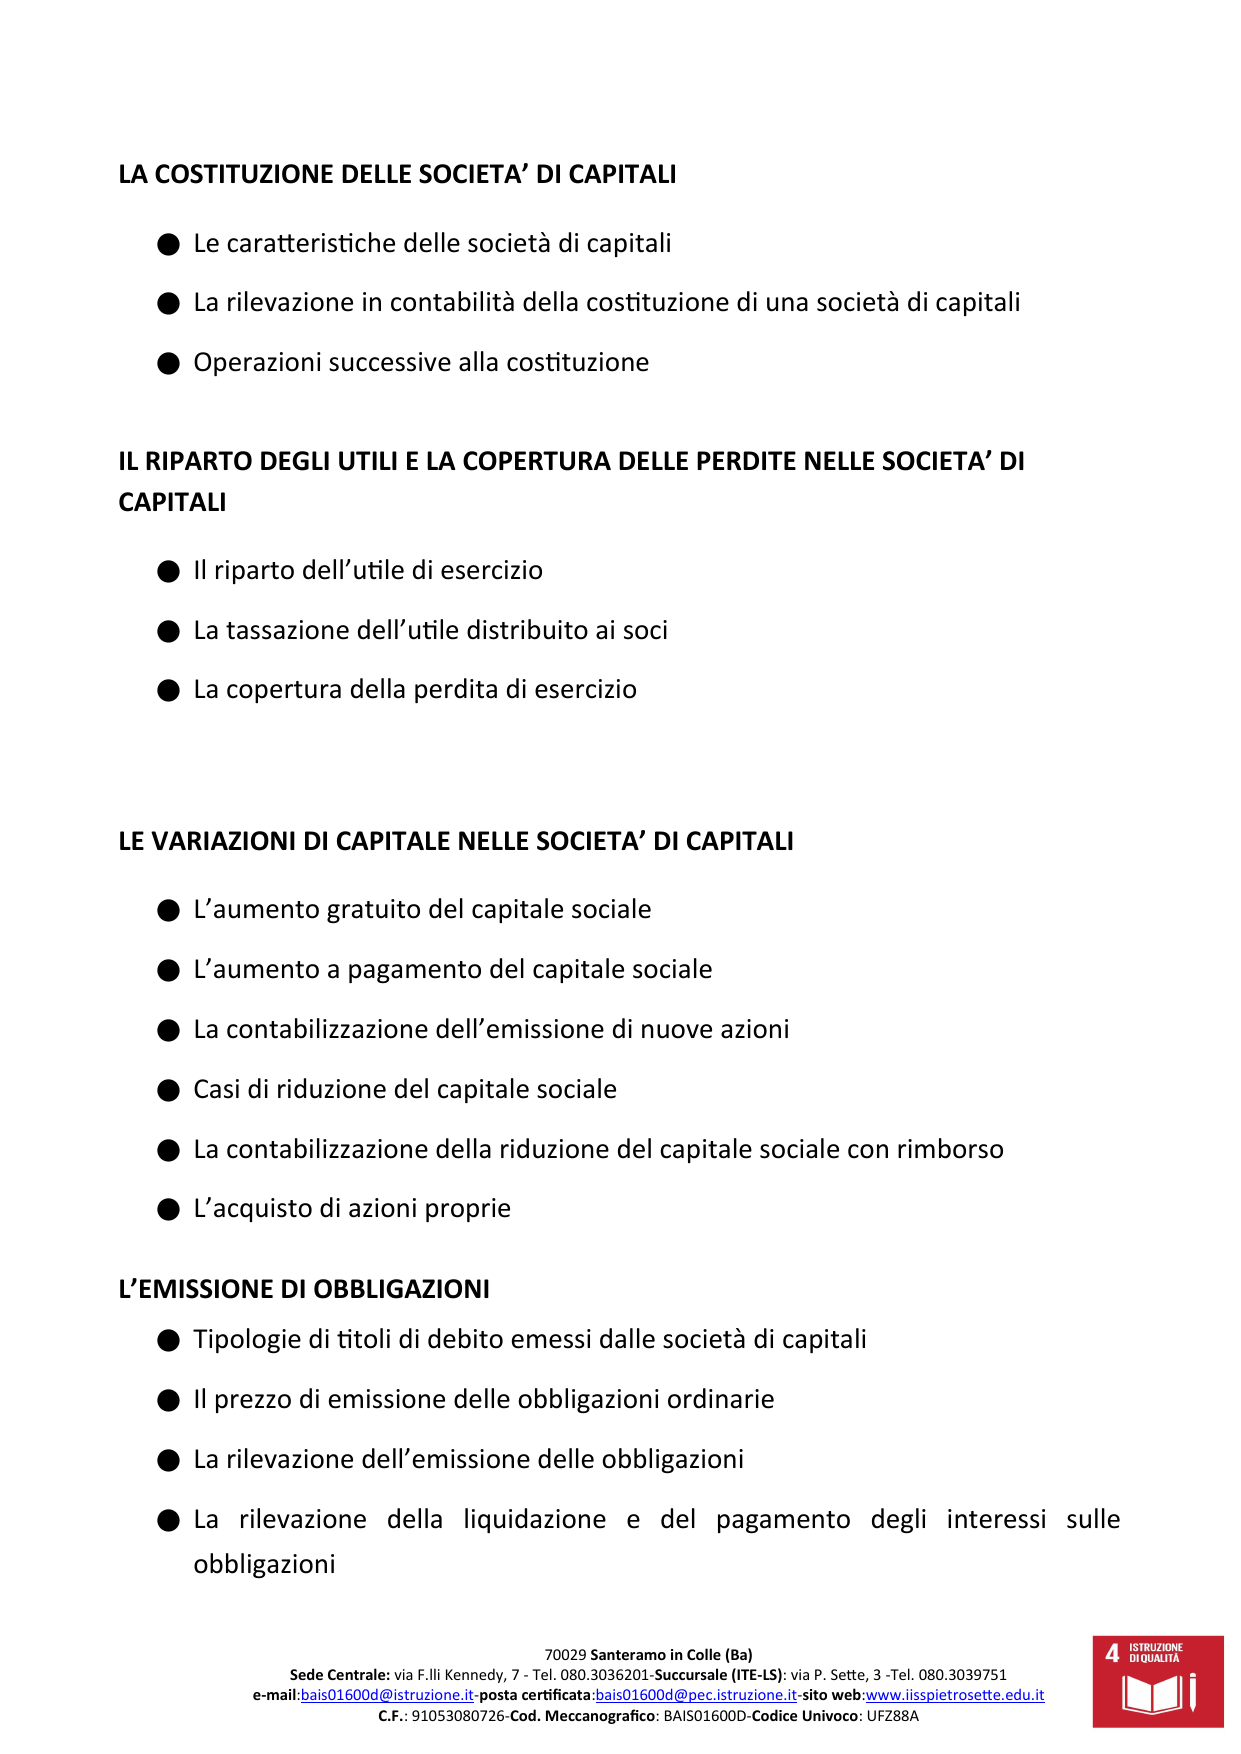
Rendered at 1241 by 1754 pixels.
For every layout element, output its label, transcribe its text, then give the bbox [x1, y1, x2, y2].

list Casi di riduzione del capitale sociale [156, 1055, 1122, 1115]
list L’aumento a pagamento del capitale sociale [156, 936, 1122, 995]
list La contabilizzazione della riduzione del capitale sociale con rimborso [156, 1115, 1122, 1175]
list Operazioni successive alla costituzione [156, 328, 1122, 388]
text LA COSTITUZIONE DELLE SOCIETA’ DI CAPITALI [118, 156, 1122, 191]
list La contabilizzazione dell’emissione di nuove azioni [156, 995, 1122, 1055]
list La tassazione dell’utile distribuito ai soci [156, 596, 1122, 656]
list Il prezzo di emissione delle obbligazioni ordinarie [156, 1366, 1122, 1425]
text LE VARIAZIONI DI CAPITALE NELLE SOCIETA’ DI CAPITALI [118, 822, 1122, 858]
list Il riparto dell’utile di esercizio [156, 536, 1122, 596]
list Le caratteristiche delle società di capitali [156, 209, 1122, 269]
list L’aumento gratuito del capitale sociale [156, 876, 1122, 936]
text IL RIPARTO DEGLI UTILI E LA COPERTURA DELLE PERDITE NELLE SOCIETA’ DI CAPITALI [118, 442, 1122, 518]
list La rilevazione in contabilità della costituzione di una società di capitali [156, 269, 1122, 328]
text L’EMISSIONE DI OBBLIGAZIONI [118, 1270, 1122, 1306]
list La rilevazione della liquidazione e del pagamento degli interessi sulle obbligazioni [156, 1485, 1122, 1581]
list L’acquisto di azioni proprie [156, 1175, 1122, 1234]
list Tipologie di titoli di debito emessi dalle società di capitali [156, 1306, 1122, 1366]
list La copertura della perdita di esercizio [156, 656, 1122, 716]
picture [1090, 1634, 1225, 1735]
list La rilevazione dell’emissione delle obbligazioni [156, 1425, 1122, 1485]
